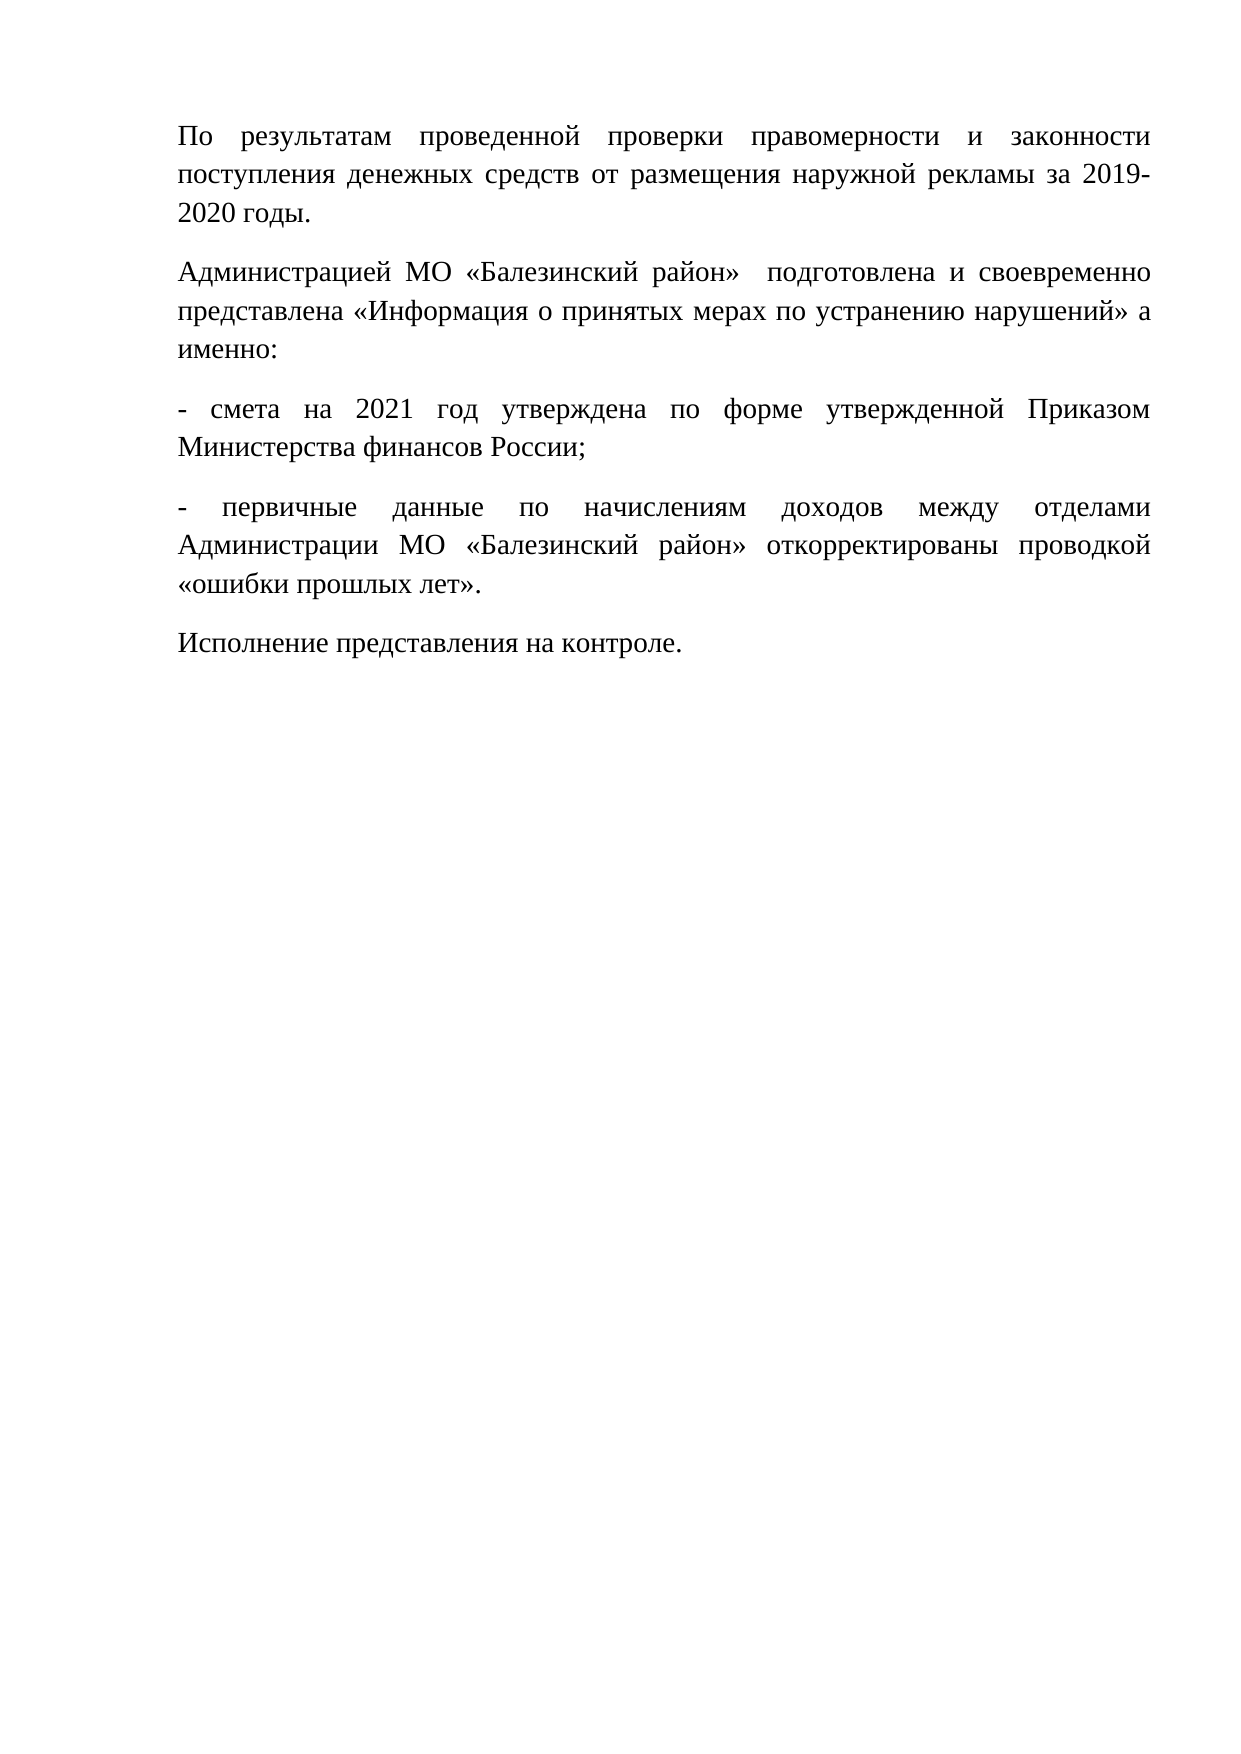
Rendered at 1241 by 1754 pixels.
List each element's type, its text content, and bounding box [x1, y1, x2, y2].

text Исполнение представления на контроле. [177, 625, 1152, 659]
text - смета на 2021 год утверждена по форме утвержденной Приказом Министерства финансов России; [177, 391, 1152, 463]
text Администрацией МО «Балезинский район» подготовлена и своевременно представлена «Информация о принятых мерах по устранению нарушений» а именно: [177, 254, 1152, 365]
text По результатам проведенной проверки правомерности и законности поступления денежных средств от размещения наружной рекламы за 2019-2020 годы. [177, 118, 1152, 229]
text - первичные данные по начислениям доходов между отделами Администрации МО «Балезинский район» откорректированы проводкой «ошибки прошлых лет». [177, 489, 1152, 599]
